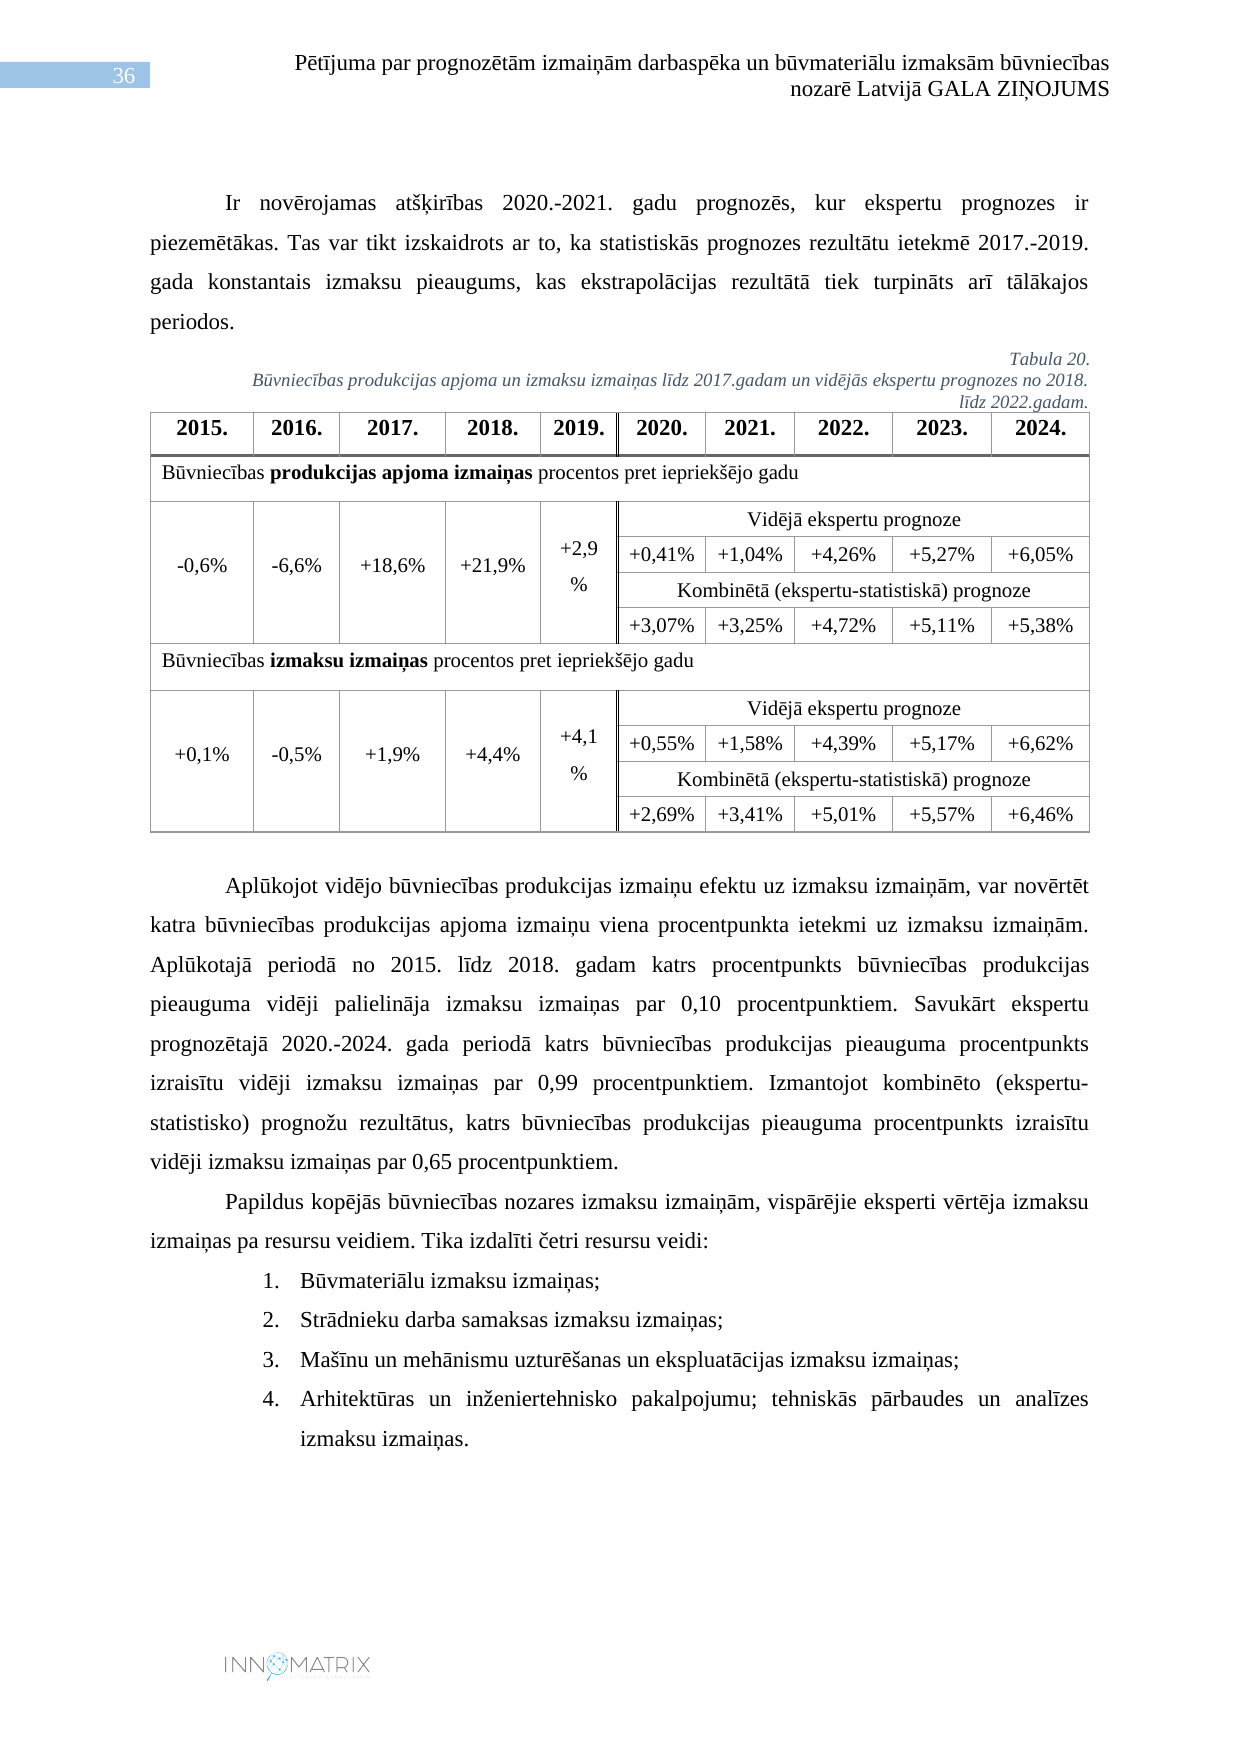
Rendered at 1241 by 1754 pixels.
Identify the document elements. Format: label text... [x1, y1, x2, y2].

table_cell +0,55% [619, 726, 705, 761]
table_cell -0,6% [151, 502, 253, 642]
table_cell +21,9% [446, 502, 540, 642]
table_cell -6,6% [254, 502, 339, 642]
table_cell +6,46% [992, 797, 1089, 831]
text Ir novērojamas atšķirības 2020.-2021. gadu prognozēs, kur ekspertu prognozes ir piezemētākas. Tas var tikt izskaidrots ar to, ka statistiskās prognozes rezultātu ietekmē 2017.-2019. gada konstantais izmaksu pieaugums, kas ekstrapolācijas rezultātā tiek turpināts arī tālākajos periodos. [150, 189, 1090, 334]
table_cell Kombinētā (ekspertu-statistiskā) prognoze [619, 762, 1089, 796]
table_cell +5,27% [893, 537, 991, 572]
table_header 2022. [795, 413, 892, 453]
table_cell +1,58% [706, 726, 794, 761]
table_header 2024. [992, 413, 1089, 453]
text Papildus kopējās būvniecības nozares izmaksu izmaiņām, vispārējie eksperti vērtēja izmaksu izmaiņas pa resursu veidiem. Tika izdalīti četri resursu veidi: [150, 1188, 1090, 1253]
table_cell +3,07% [619, 608, 705, 642]
table_cell +2,9% [541, 502, 616, 642]
table_cell +6,62% [992, 726, 1089, 761]
table_header 2021. [706, 413, 794, 453]
table_cell Vidējā ekspertu prognoze [619, 691, 1089, 725]
table_cell +4,1% [541, 691, 616, 831]
table_header 2015. [151, 413, 253, 453]
table_cell +5,17% [893, 726, 991, 761]
table_cell +2,69% [619, 797, 705, 831]
table_cell +0,41% [619, 537, 705, 572]
table_cell Kombinētā (ekspertu-statistiskā) prognoze [619, 573, 1089, 607]
table_header 2017. [340, 413, 445, 453]
table_header 2016. [254, 413, 339, 453]
list Mašīnu un mehānismu uzturēšanas un ekspluatācijas izmaksu izmaiņas; [262, 1346, 1090, 1372]
table_cell +5,11% [893, 608, 991, 642]
table_cell +5,57% [893, 797, 991, 831]
table_cell +5,38% [992, 608, 1089, 642]
text Aplūkojot vidējo būvniecības produkcijas izmaiņu efektu uz izmaksu izmaiņām, var novērtēt katra būvniecības produkcijas apjoma izmaiņu viena procentpunkta ietekmi uz izmaksu izmaiņām. Aplūkotajā periodā no 2015. līdz 2018. gadam katrs procentpunkts būvniecības produkcijas pieauguma vidēji palielināja izmaksu izmaiņas par 0,10 procentpunktiem. Savukārt ekspertu prognozētajā 2020.-2024. gada periodā katrs būvniecības produkcijas pieauguma procentpunkts izraisītu vidēji izmaksu izmaiņas par 0,99 procentpunktiem. Izmantojot kombinēto (ekspertu-statistisko) prognožu rezultātus, katrs būvniecības produkcijas pieauguma procentpunkts izraisītu vidēji izmaksu izmaiņas par 0,65 procentpunktiem. [150, 872, 1090, 1174]
table_cell +18,6% [340, 502, 445, 642]
list Arhitektūras un inženiertehnisko pakalpojumu; tehniskās pārbaudes un analīzes izmaksu izmaiņas. [262, 1385, 1090, 1451]
table_cell +3,25% [706, 608, 794, 642]
table_cell +5,01% [795, 797, 892, 831]
table_cell Būvniecības produkcijas apjoma izmaiņas procentos pret iepriekšējo gadu [151, 457, 1089, 501]
table_cell +0,1% [151, 691, 253, 831]
table_cell +1,04% [706, 537, 794, 572]
table_cell +4,26% [795, 537, 892, 572]
table_cell +3,41% [706, 797, 794, 831]
table_cell +1,9% [340, 691, 445, 831]
table_cell +4,39% [795, 726, 892, 761]
table_cell -0,5% [254, 691, 339, 831]
text Tabula 20. [150, 347, 1090, 369]
table_header 2019. [541, 413, 616, 453]
table_cell Vidējā ekspertu prognoze [619, 502, 1089, 536]
table_cell +4,4% [446, 691, 540, 831]
list Strādnieku darba samaksas izmaksu izmaiņas; [262, 1306, 1090, 1332]
table_cell +4,72% [795, 608, 892, 642]
picture [225, 1652, 370, 1681]
table_cell +6,05% [992, 537, 1089, 572]
text Būvniecības produkcijas apjoma un izmaksu izmaiņas līdz 2017.gadam un vidējās ekspertu prognozes no 2018. līdz 2022.gadam. [150, 369, 1090, 412]
table_header 2020. [619, 413, 705, 453]
list Būvmateriālu izmaksu izmaiņas; [262, 1267, 1090, 1293]
table_cell Būvniecības izmaksu izmaiņas procentos pret iepriekšējo gadu [151, 644, 1089, 690]
table_header 2018. [446, 413, 540, 453]
table_header 2023. [893, 413, 991, 453]
